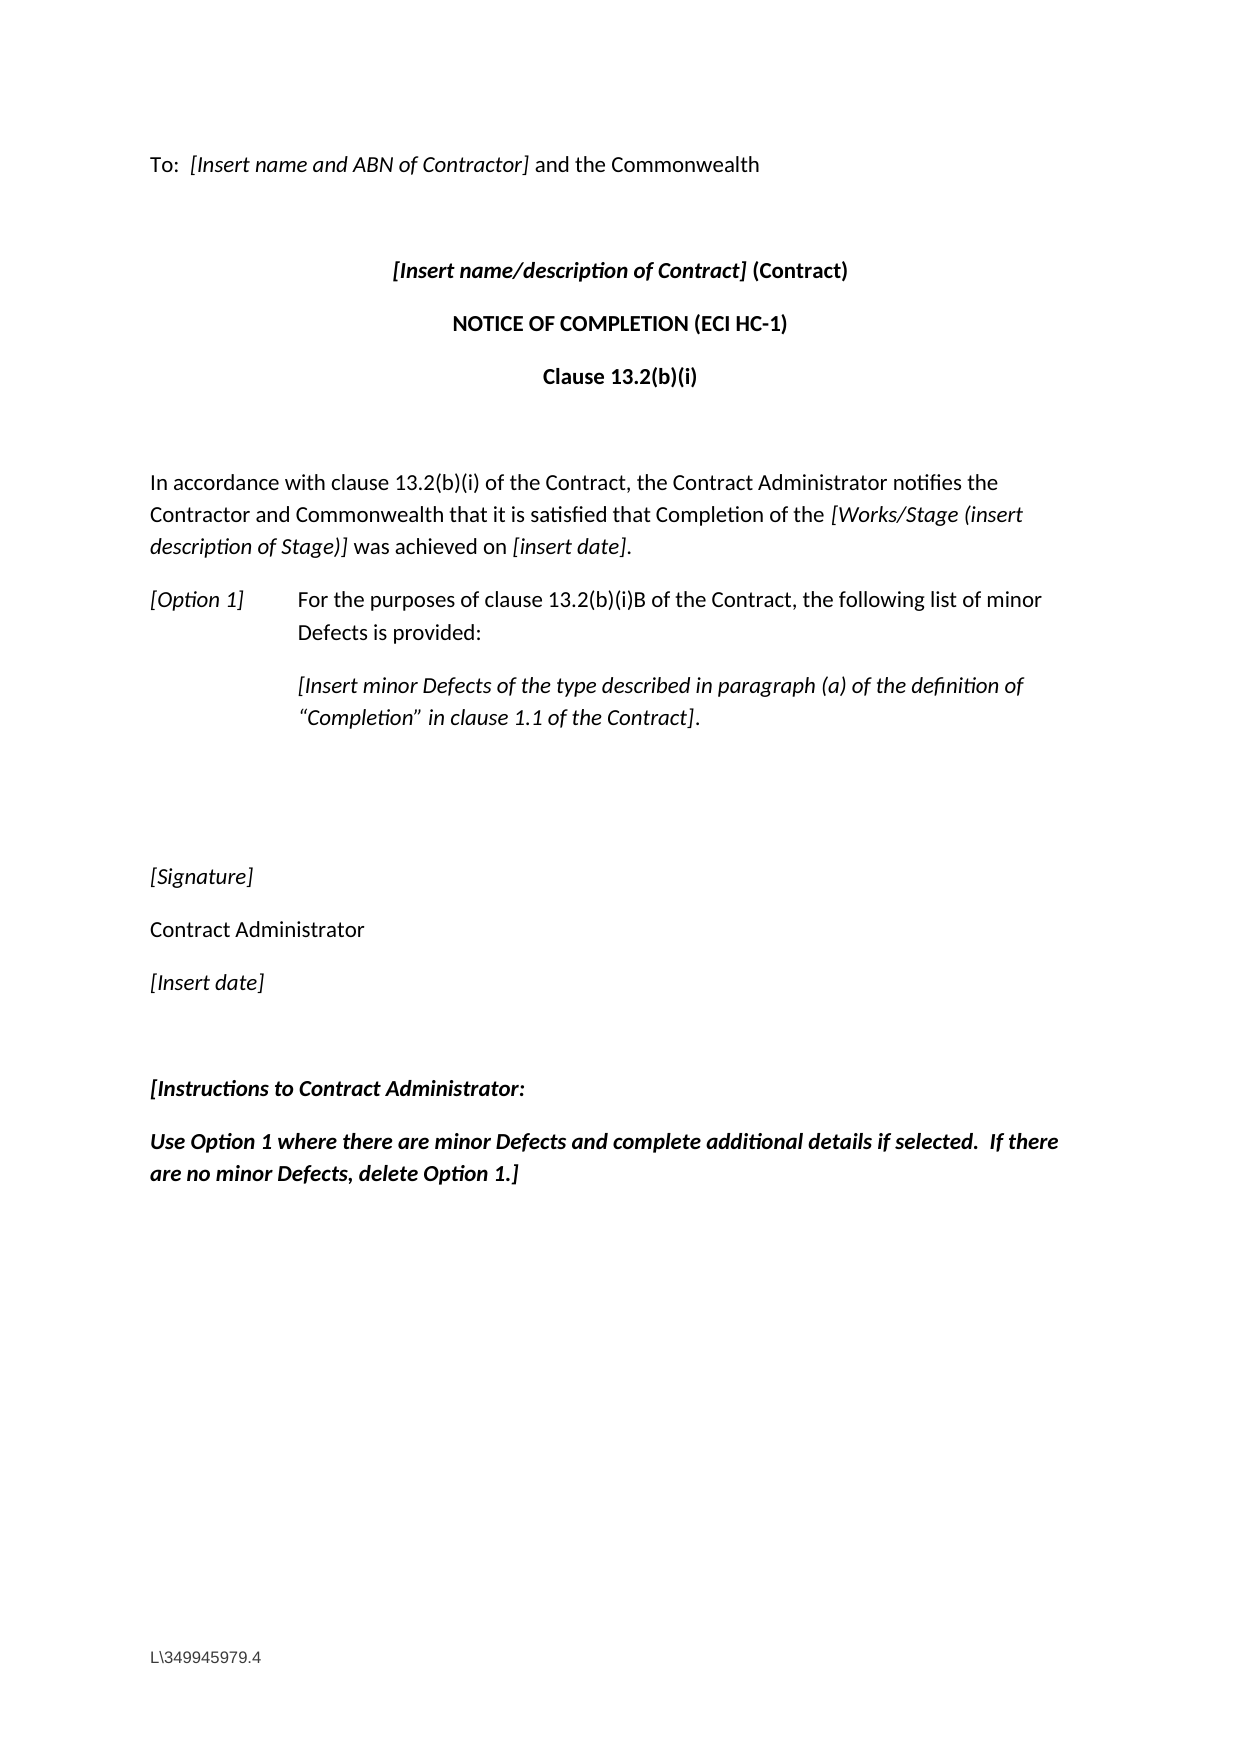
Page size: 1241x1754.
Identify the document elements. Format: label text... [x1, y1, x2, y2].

text [Instructions to Contract Administrator: [150, 1074, 1090, 1102]
text [Signature] [150, 862, 1090, 890]
text [Option 1] For the purposes of clause 13.2(b)(i)B of the Contract, the following list of minor Defects is provided: [150, 586, 1090, 646]
text Use Option 1 where there are minor Defects and complete additional details if selected. If there are no minor Defects, delete Option 1.] [150, 1127, 1090, 1187]
text [Insert minor Defects of the type described in paragraph (a) of the definition of “Completion” in clause 1.1 of the Contract]. [150, 671, 1090, 731]
text Contract Administrator [150, 915, 1090, 943]
text Clause 13.2(b)(i) [150, 362, 1090, 390]
text [Insert date] [150, 968, 1090, 996]
text NOTICE OF COMPLETION (ECI HC-1) [150, 309, 1090, 337]
text In accordance with clause 13.2(b)(i) of the Contract, the Contract Administrator notifies the Contractor and Commonwealth that it is satisfied that Completion of the [Works/Stage (insert description of Stage)] was achieved on [insert date]. [150, 468, 1090, 561]
text [Insert name/description of Contract] (Contract) [150, 256, 1090, 284]
text To: [Insert name and ABN of Contractor] and the Commonwealth [150, 150, 1090, 178]
